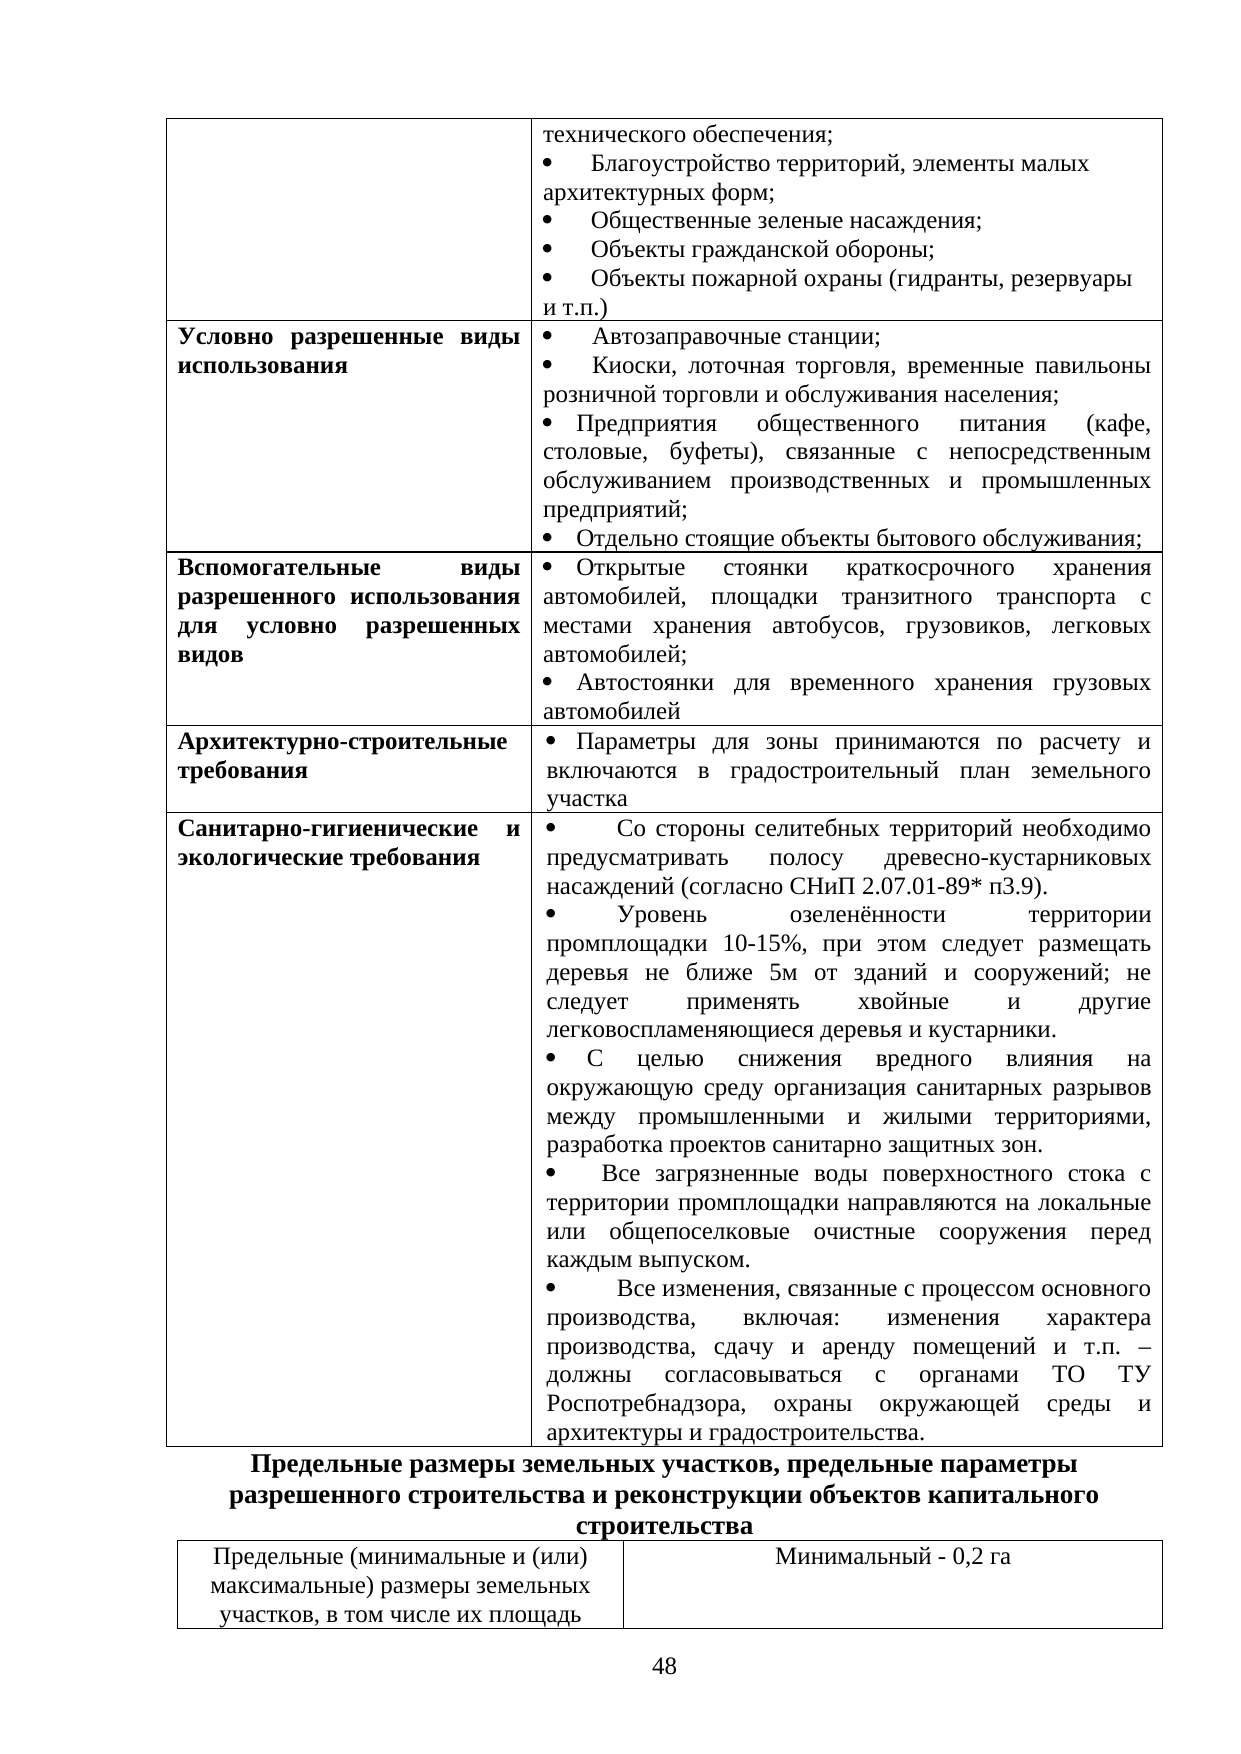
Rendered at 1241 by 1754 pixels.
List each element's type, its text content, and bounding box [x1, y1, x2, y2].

table_cell Со стороны селитебных территорий необходимо предусматривать полосу древесно-кустарниковых насаждений (согласно СНиП 2.07.01-89* п3.9). Уровень озеленённости территории промплощадки 10-15%, при этом следует размещать деревья не ближе 5м от зданий и сооружений; не следует применять хвойные и другие легковоспламеняющиеся деревья и кустарники. С целью снижения вредного влияния на окружающую среду организация санитарных разрывов между промышленными и жилыми территориями, разработка проектов санитарно защитных зон. Все загрязненные воды поверхностного стока с территории промплощадки направляются на локальные или общепоселковые очистные сооружения перед каждым выпуском. Все изменения, связанные с процессом основного производства, включая: изменения характера производства, сдачу и аренду помещений и т.п. – должны согласовываться с органами ТО ТУ Роспотребнадзора, охраны окружающей среды и архитектуры и градостроительства. [532, 813, 1162, 1446]
table_cell Архитектурно-строительные требования [167, 726, 531, 812]
table_cell Открытые стоянки краткосрочного хранения автомобилей, площадки транзитного транспорта с местами хранения автобусов, грузовиков, легковых автомобилей; Автостоянки для временного хранения грузовых автомобилей [532, 553, 1162, 725]
table_cell Параметры для зоны принимаются по расчету и включаются в градостроительный план земельного участка [532, 726, 1162, 812]
text Предельные размеры земельных участков, предельные параметры разрешенного строительства и реконструкции объектов капитального строительства [177, 1447, 1152, 1540]
table_cell Автозаправочные станции; Киоски, лоточная торговля, временные павильоны розничной торговли и обслуживания населения; Предприятия общественного питания (кафе, столовые, буфеты), связанные с непосредственным обслуживанием производственных и промышленных предприятий; Отдельно стоящие объекты бытового обслуживания; [532, 321, 1162, 551]
table_cell Вспомогательные виды разрешенного использования для условно разрешенных видов [167, 553, 531, 725]
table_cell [532, 119, 1162, 320]
table_header Предельные (минимальные и (или) максимальные) размеры земельных участков, в том числе их площадь [178, 1541, 623, 1628]
table_cell Санитарно-гигиенические и экологические требования [167, 813, 531, 1446]
table_header Минимальный - 0,2 га [624, 1541, 1162, 1628]
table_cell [167, 119, 531, 320]
table_cell Условно разрешенные виды использования [167, 321, 531, 551]
